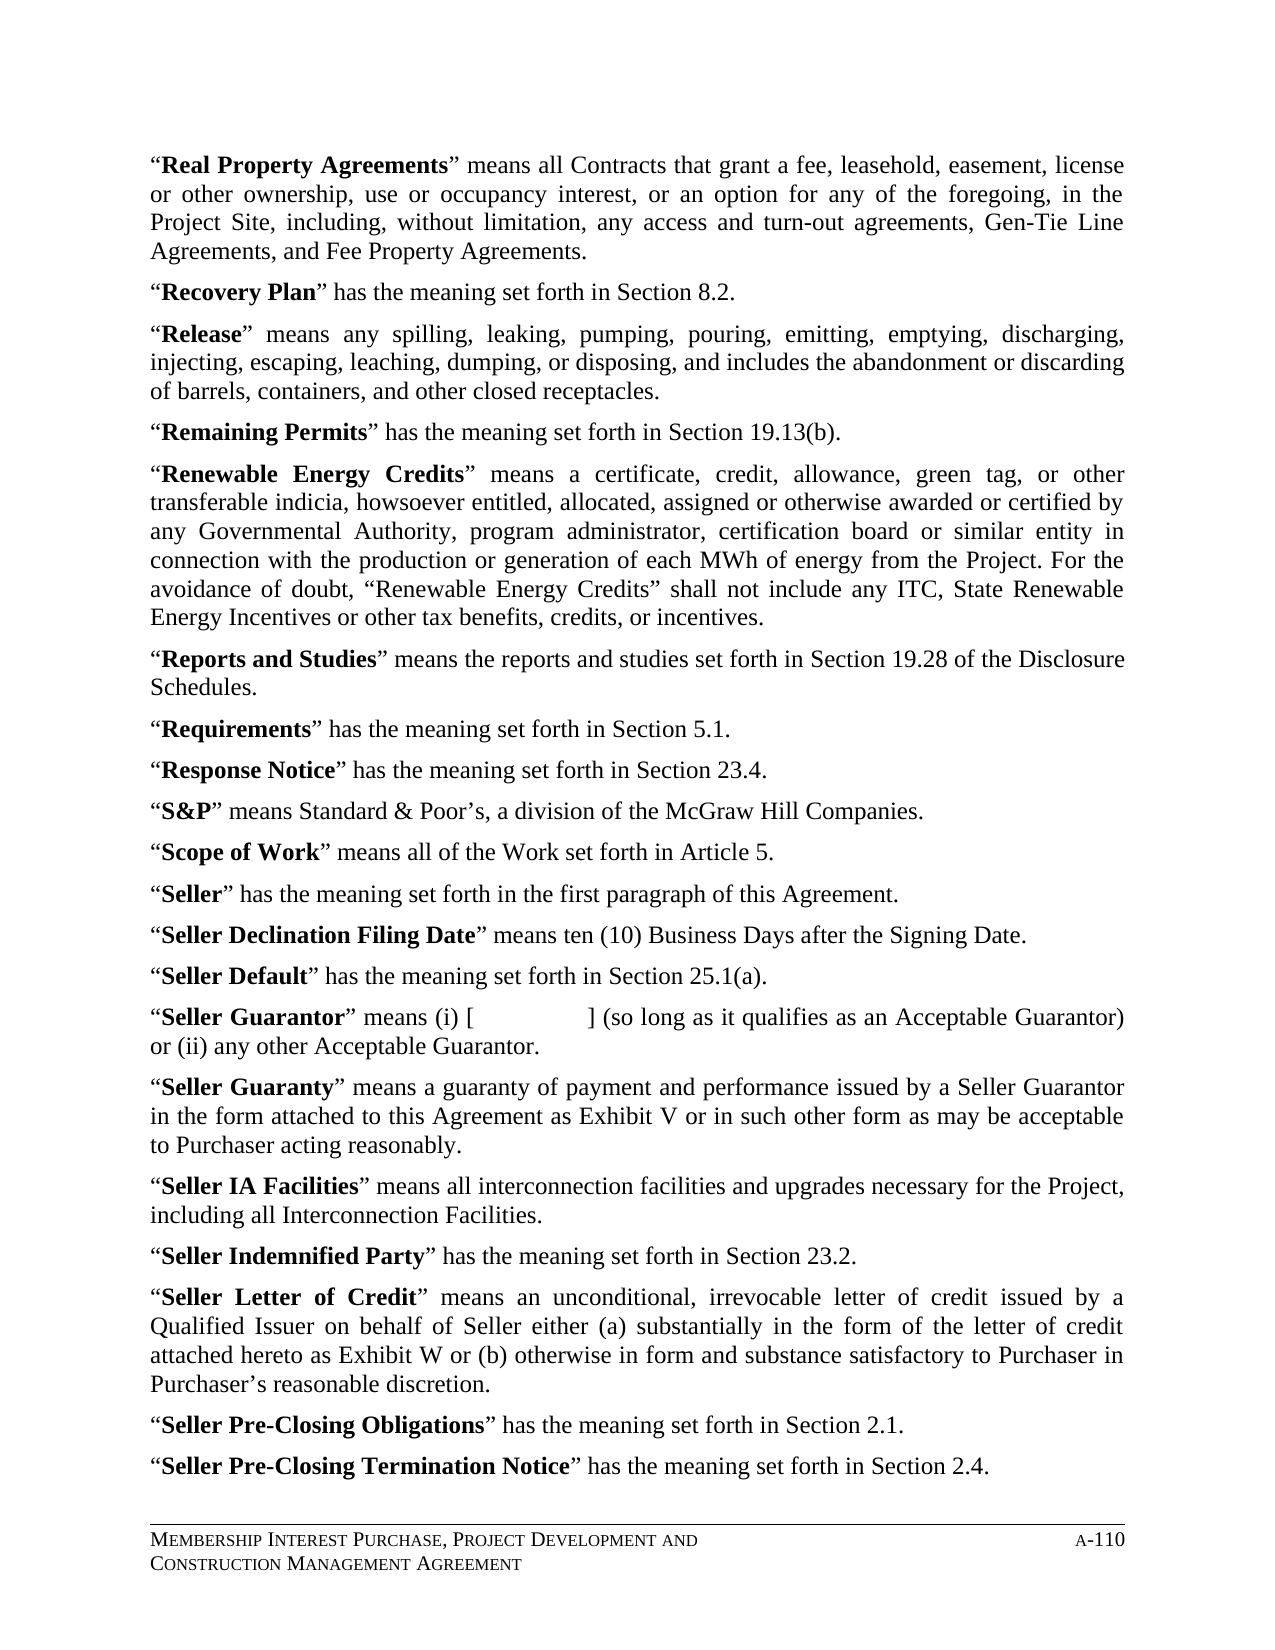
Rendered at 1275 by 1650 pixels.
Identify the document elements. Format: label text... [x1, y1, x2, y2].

text “Seller Guaranty” means a guaranty of payment and performance issued by a Seller Guarantor in the form attached to this Agreement as Exhibit V or in such other form as may be acceptable to Purchaser acting reasonably. [150, 1072, 1125, 1159]
text “Seller Guarantor” means (i) [ ] (so long as it qualifies as an Acceptable Guarantor) or (ii) any other Acceptable Guarantor. [150, 1002, 1125, 1060]
text “S&P” means Standard & Poor’s, a division of the McGraw Hill Companies. [150, 796, 1125, 825]
text “Scope of Work” means all of the Work set forth in Article 5. [150, 837, 1125, 866]
text “Remaining Permits” has the meaning set forth in Section 19.13(b). [150, 417, 1125, 446]
text “Release” means any spilling, leaking, pumping, pouring, emitting, emptying, discharging, injecting, escaping, leaching, dumping, or disposing, and includes the abandonment or discarding of barrels, containers, and other closed receptacles. [150, 319, 1125, 405]
text “Seller Default” has the meaning set forth in Section 25.1(a). [150, 961, 1125, 990]
text “Response Notice” has the meaning set forth in Section 23.4. [150, 755, 1125, 784]
text “Renewable Energy Credits” means a certificate, credit, allowance, green tag, or other transferable indicia, howsoever entitled, allocated, assigned or otherwise awarded or certified by any Governmental Authority, program administrator, certification board or similar entity in connection with the production or generation of each MWh of energy from the Project. For the avoidance of doubt, “Renewable Energy Credits” shall not include any ITC, State Renewable Energy Incentives or other tax benefits, credits, or incentives. [150, 459, 1125, 631]
text “Requirements” has the meaning set forth in Section 5.1. [150, 714, 1125, 742]
text “Seller Letter of Credit” means an unconditional, irrevocable letter of credit issued by a Qualified Issuer on behalf of Seller either (a) substantially in the form of the letter of credit attached hereto as Exhibit W or (b) otherwise in form and substance satisfactory to Purchaser in Purchaser’s reasonable discretion. [150, 1282, 1125, 1397]
text “Seller IA Facilities” means all interconnection facilities and upgrades necessary for the Project, including all Interconnection Facilities. [150, 1171, 1125, 1229]
text “Seller Indemnified Party” has the meaning set forth in Section 23.2. [150, 1241, 1125, 1270]
text “Reports and Studies” means the reports and studies set forth in Section 19.28 of the Disclosure Schedules. [150, 644, 1125, 701]
text “Seller” has the meaning set forth in the first paragraph of this Agreement. [150, 879, 1125, 907]
text “Real Property Agreements” means all Contracts that grant a fee, leasehold, easement, license or other ownership, use or occupancy interest, or an option for any of the foregoing, in the Project Site, including, without limitation, any access and turn-out agreements, Gen-Tie Line Agreements, and Fee Property Agreements. [150, 150, 1125, 265]
text “Seller Declination Filing Date” means ten (10) Business Days after the Signing Date. [150, 920, 1125, 949]
text “Seller Pre-Closing Termination Notice” has the meaning set forth in Section 2.4. [150, 1451, 1125, 1480]
text “Recovery Plan” has the meaning set forth in Section 8.2. [150, 277, 1125, 306]
text “Seller Pre-Closing Obligations” has the meaning set forth in Section 2.1. [150, 1410, 1125, 1439]
